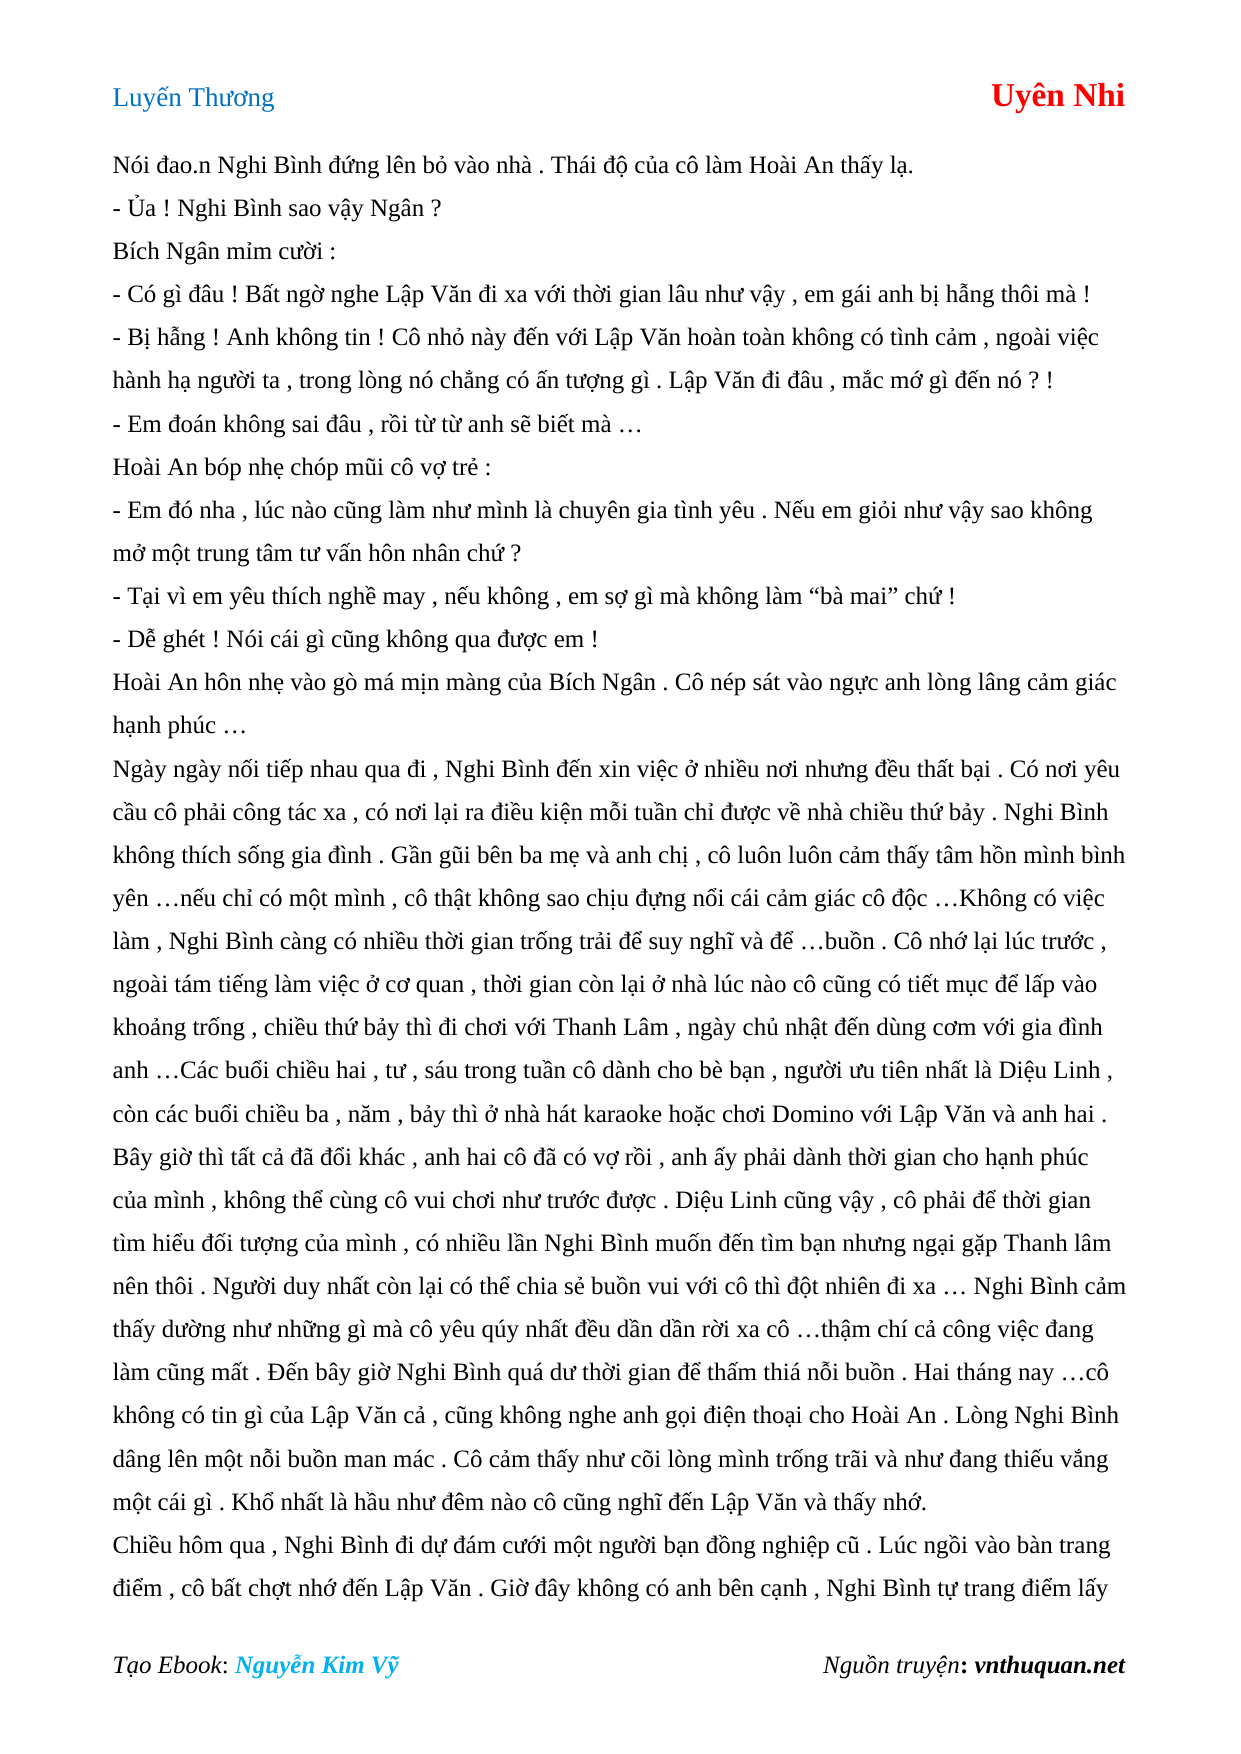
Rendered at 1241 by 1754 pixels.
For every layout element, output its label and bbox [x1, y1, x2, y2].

text [112, 150, 1128, 1602]
